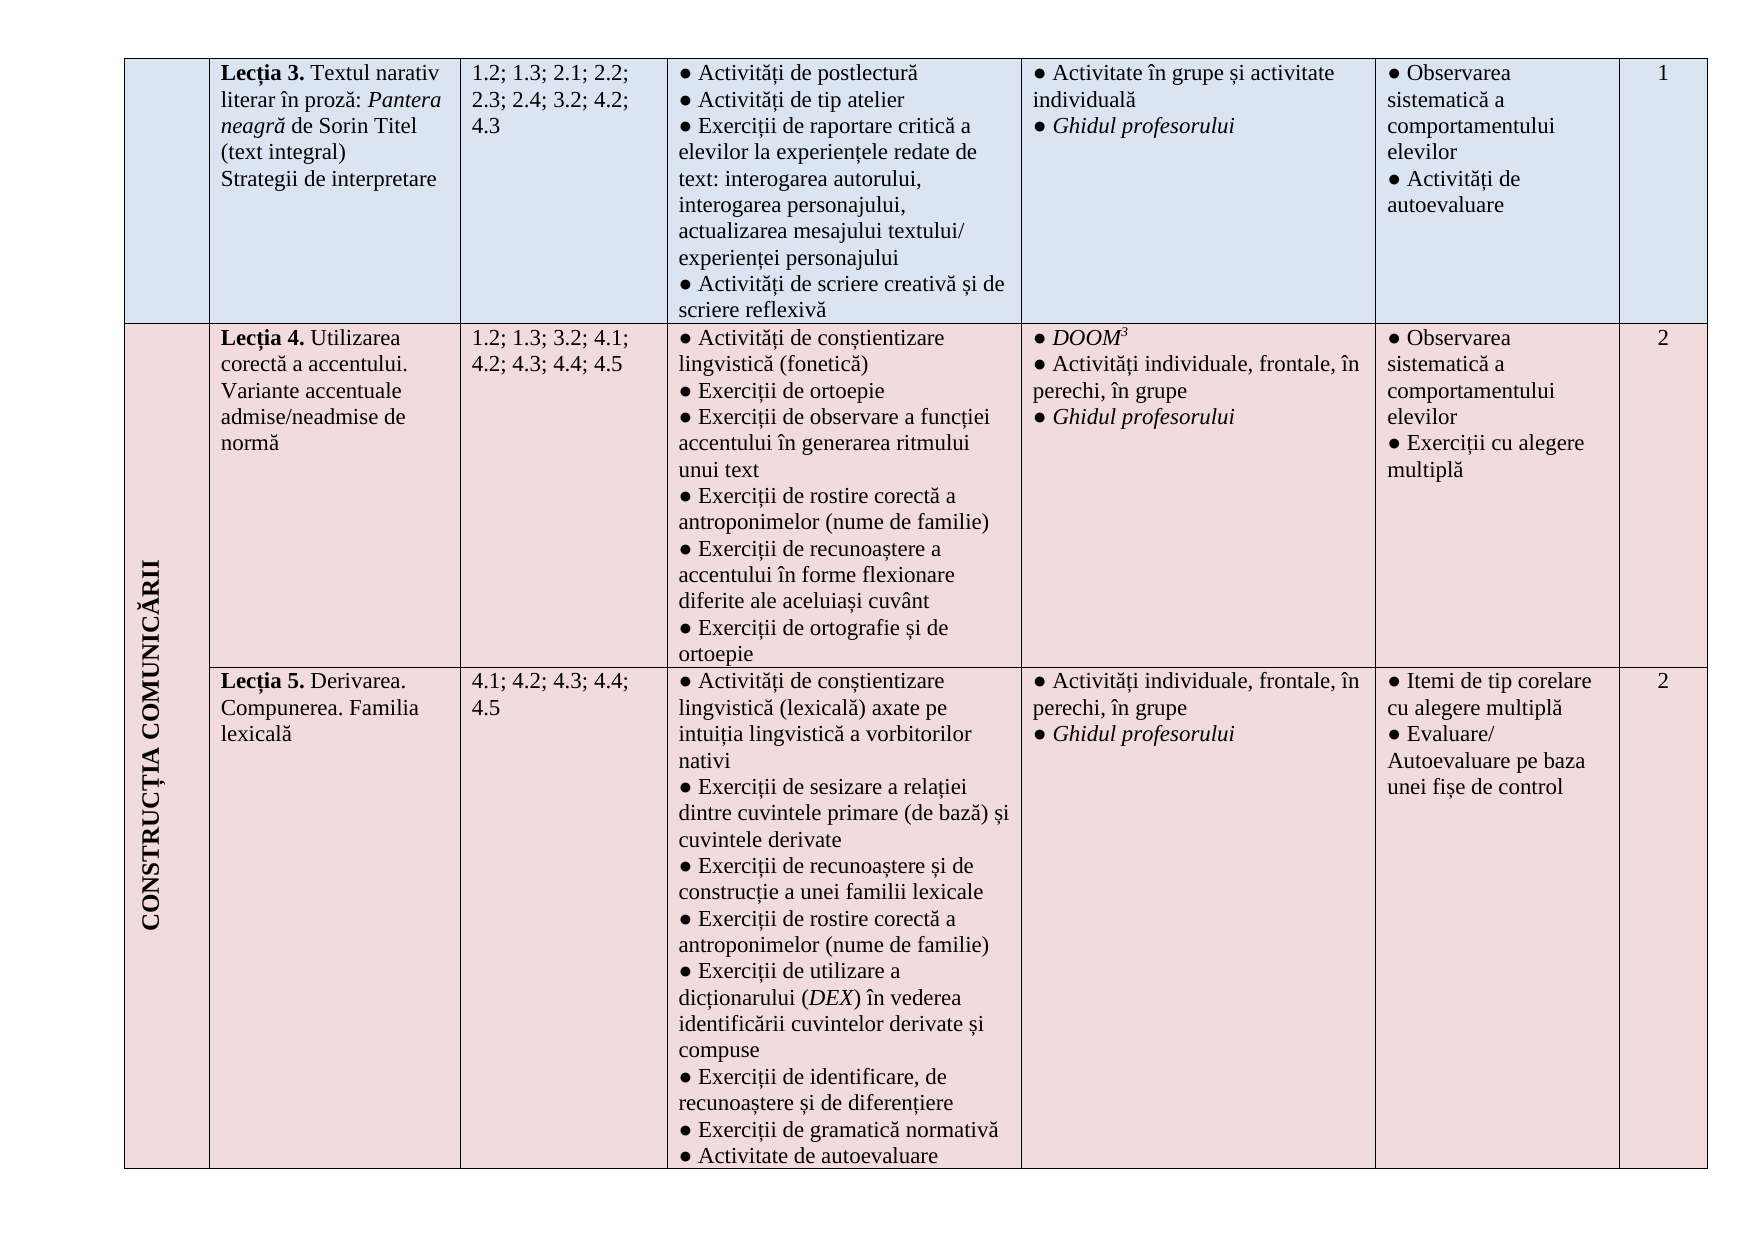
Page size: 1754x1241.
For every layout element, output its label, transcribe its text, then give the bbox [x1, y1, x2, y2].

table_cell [210, 59, 460, 323]
table_cell ● Activități de conștientizare lingvistică (lexicală) axate pe intuiția lingvistică a vorbitorilor nativi ● Exerciții de sesizare a relației dintre cuvintele primare (de bază) și cuvintele derivate ● Exerciții de recunoaștere și de construcție a unei familii lexicale ● Exerciții de rostire corectă a antroponimelor (nume de familie) ● Exerciții de utilizare a dicționarului (DEX) în vederea identificării cuvintelor derivate și compuse ● Exerciții de identificare, de recunoaștere și de diferențiere ● Exerciții de gramatică normativă ● Activitate de autoevaluare [668, 668, 1021, 1168]
table_cell ● Activitate în grupe și activitate individuală ● Ghidul profesorului [1022, 59, 1375, 323]
table_cell 2 [1620, 324, 1707, 667]
table_cell Lecția 4. Utilizarea corectă a accentului. Variante accentuale admise/neadmise de normă [210, 324, 460, 667]
table_cell 1.2; 1.3; 3.2; 4.1; 4.2; 4.3; 4.4; 4.5 [461, 324, 667, 667]
table_cell ● DOOM3 ● Activități individuale, frontale, în perechi, în grupe ● Ghidul profesorului [1022, 324, 1375, 667]
table_cell 1 [1620, 59, 1707, 323]
table_cell 2 [1620, 668, 1707, 1168]
table_cell 1.2; 1.3; 2.1; 2.2; 2.3; 2.4; 3.2; 4.2; 4.3 [461, 59, 667, 323]
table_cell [461, 668, 667, 1168]
table_cell ● Activități de conștientizare lingvistică (fonetică) ● Exerciții de ortoepie ● Exerciții de observare a funcției accentului în generarea ritmului unui text ● Exerciții de rostire corectă a antroponimelor (nume de familie) ● Exerciții de recunoaștere a accentului în forme flexionare diferite ale aceluiași cuvânt ● Exerciții de ortografie și de ortoepie [668, 324, 1021, 667]
table_cell CONSTRUCȚIA COMUNICĂRII [125, 324, 209, 1168]
table_cell ● Itemi de tip corelare cu alegere multiplă ● Evaluare/ Autoevaluare pe baza unei fișe de control [1376, 668, 1619, 1168]
table_cell ● Observarea sistematică a comportamentului elevilor ● Exerciții cu alegere multiplă [1376, 324, 1619, 667]
table_cell ● Observarea sistematică a comportamentului elevilor ● Activități de autoevaluare [1376, 59, 1619, 323]
table_cell ● Activități de postlectură ● Activități de tip atelier ● Exerciții de raportare critică a elevilor la experiențele redate de text: interogarea autorului, interogarea personajului, actualizarea mesajului textului/ experienței personajului ● Activități de scriere creativă și de scriere reflexivă [668, 59, 1021, 323]
table_cell Lecția 5. Derivarea. Compunerea. Familia lexicală [210, 668, 460, 1168]
table_cell ● Activități individuale, frontale, în perechi, în grupe ● Ghidul profesorului [1022, 668, 1375, 1168]
